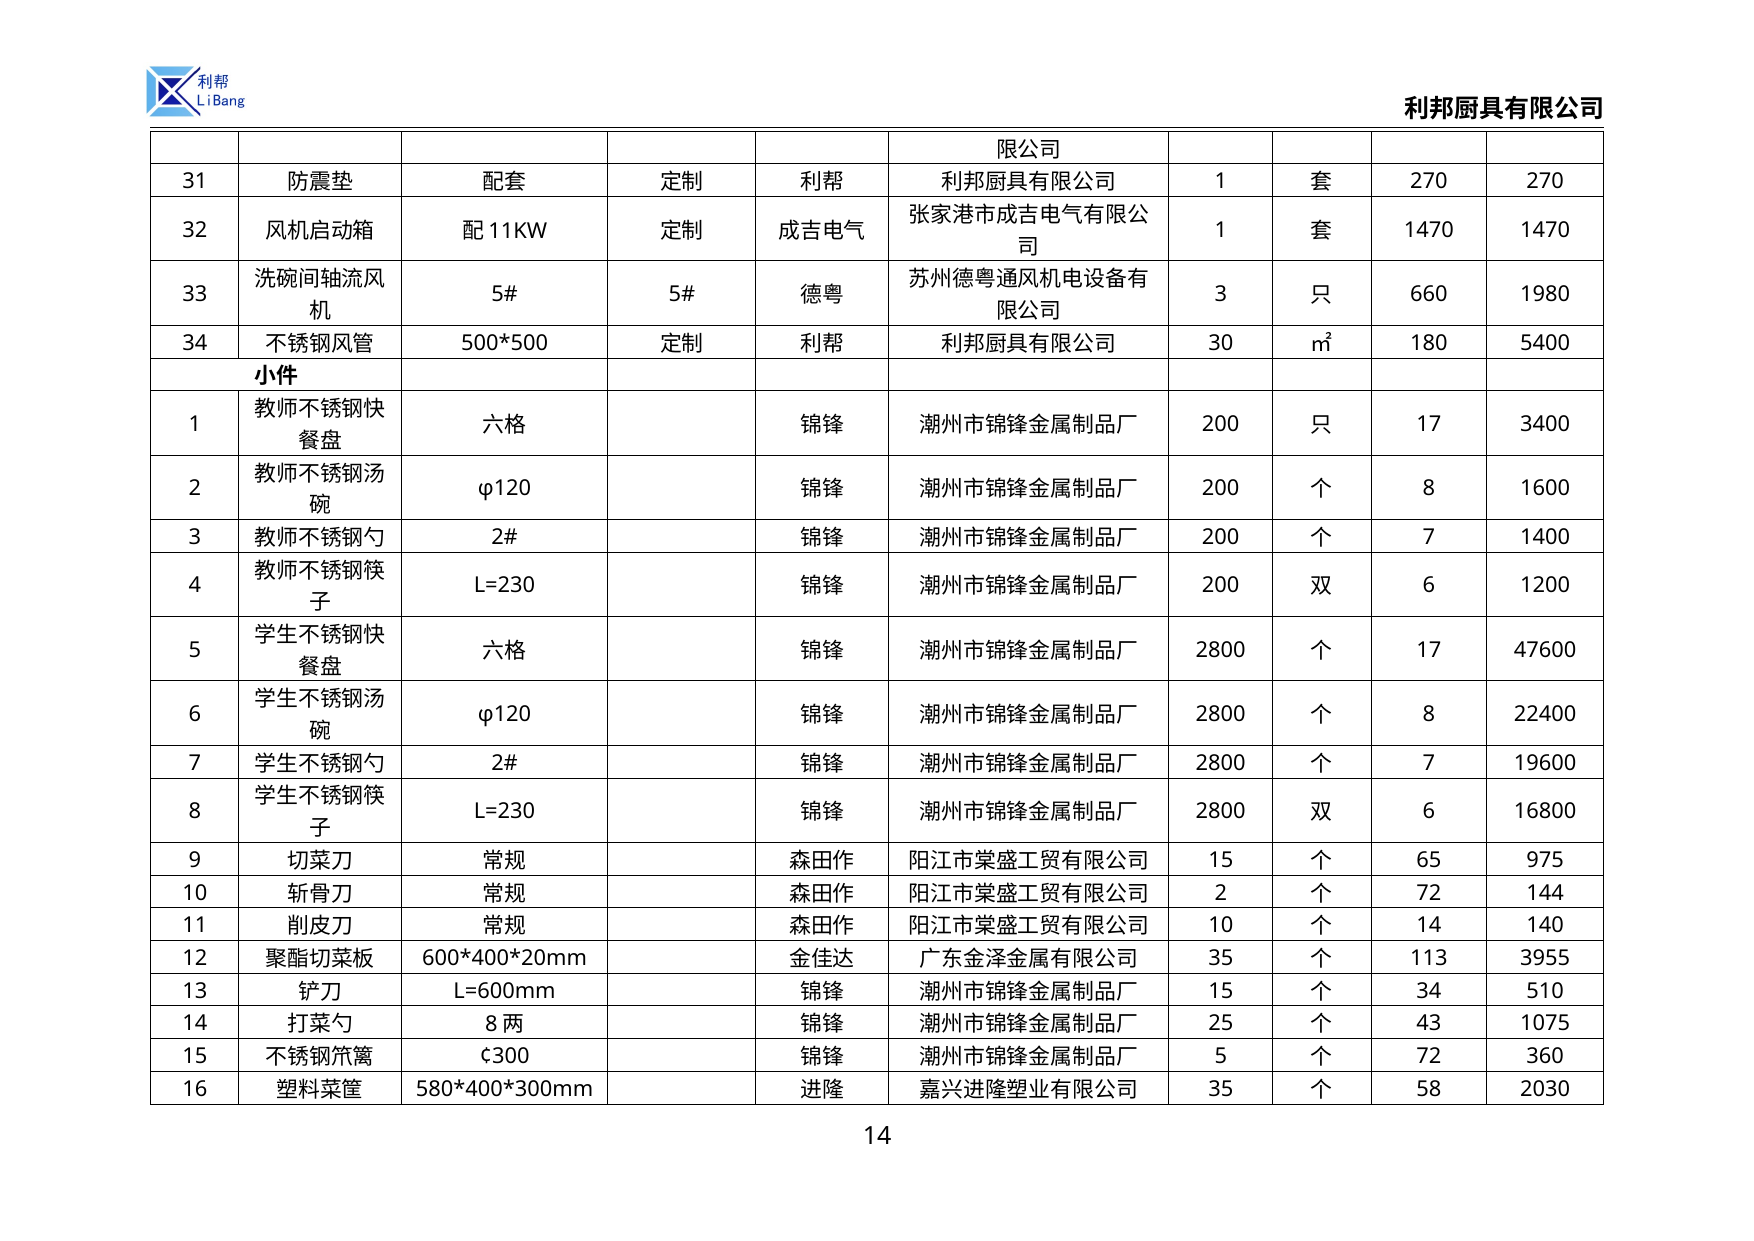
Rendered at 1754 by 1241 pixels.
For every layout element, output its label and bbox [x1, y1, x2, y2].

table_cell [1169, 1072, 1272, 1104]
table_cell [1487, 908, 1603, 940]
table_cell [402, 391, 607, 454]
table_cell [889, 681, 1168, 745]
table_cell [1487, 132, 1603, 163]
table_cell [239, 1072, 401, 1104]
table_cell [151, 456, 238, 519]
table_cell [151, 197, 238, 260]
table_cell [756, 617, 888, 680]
picture [142, 62, 248, 120]
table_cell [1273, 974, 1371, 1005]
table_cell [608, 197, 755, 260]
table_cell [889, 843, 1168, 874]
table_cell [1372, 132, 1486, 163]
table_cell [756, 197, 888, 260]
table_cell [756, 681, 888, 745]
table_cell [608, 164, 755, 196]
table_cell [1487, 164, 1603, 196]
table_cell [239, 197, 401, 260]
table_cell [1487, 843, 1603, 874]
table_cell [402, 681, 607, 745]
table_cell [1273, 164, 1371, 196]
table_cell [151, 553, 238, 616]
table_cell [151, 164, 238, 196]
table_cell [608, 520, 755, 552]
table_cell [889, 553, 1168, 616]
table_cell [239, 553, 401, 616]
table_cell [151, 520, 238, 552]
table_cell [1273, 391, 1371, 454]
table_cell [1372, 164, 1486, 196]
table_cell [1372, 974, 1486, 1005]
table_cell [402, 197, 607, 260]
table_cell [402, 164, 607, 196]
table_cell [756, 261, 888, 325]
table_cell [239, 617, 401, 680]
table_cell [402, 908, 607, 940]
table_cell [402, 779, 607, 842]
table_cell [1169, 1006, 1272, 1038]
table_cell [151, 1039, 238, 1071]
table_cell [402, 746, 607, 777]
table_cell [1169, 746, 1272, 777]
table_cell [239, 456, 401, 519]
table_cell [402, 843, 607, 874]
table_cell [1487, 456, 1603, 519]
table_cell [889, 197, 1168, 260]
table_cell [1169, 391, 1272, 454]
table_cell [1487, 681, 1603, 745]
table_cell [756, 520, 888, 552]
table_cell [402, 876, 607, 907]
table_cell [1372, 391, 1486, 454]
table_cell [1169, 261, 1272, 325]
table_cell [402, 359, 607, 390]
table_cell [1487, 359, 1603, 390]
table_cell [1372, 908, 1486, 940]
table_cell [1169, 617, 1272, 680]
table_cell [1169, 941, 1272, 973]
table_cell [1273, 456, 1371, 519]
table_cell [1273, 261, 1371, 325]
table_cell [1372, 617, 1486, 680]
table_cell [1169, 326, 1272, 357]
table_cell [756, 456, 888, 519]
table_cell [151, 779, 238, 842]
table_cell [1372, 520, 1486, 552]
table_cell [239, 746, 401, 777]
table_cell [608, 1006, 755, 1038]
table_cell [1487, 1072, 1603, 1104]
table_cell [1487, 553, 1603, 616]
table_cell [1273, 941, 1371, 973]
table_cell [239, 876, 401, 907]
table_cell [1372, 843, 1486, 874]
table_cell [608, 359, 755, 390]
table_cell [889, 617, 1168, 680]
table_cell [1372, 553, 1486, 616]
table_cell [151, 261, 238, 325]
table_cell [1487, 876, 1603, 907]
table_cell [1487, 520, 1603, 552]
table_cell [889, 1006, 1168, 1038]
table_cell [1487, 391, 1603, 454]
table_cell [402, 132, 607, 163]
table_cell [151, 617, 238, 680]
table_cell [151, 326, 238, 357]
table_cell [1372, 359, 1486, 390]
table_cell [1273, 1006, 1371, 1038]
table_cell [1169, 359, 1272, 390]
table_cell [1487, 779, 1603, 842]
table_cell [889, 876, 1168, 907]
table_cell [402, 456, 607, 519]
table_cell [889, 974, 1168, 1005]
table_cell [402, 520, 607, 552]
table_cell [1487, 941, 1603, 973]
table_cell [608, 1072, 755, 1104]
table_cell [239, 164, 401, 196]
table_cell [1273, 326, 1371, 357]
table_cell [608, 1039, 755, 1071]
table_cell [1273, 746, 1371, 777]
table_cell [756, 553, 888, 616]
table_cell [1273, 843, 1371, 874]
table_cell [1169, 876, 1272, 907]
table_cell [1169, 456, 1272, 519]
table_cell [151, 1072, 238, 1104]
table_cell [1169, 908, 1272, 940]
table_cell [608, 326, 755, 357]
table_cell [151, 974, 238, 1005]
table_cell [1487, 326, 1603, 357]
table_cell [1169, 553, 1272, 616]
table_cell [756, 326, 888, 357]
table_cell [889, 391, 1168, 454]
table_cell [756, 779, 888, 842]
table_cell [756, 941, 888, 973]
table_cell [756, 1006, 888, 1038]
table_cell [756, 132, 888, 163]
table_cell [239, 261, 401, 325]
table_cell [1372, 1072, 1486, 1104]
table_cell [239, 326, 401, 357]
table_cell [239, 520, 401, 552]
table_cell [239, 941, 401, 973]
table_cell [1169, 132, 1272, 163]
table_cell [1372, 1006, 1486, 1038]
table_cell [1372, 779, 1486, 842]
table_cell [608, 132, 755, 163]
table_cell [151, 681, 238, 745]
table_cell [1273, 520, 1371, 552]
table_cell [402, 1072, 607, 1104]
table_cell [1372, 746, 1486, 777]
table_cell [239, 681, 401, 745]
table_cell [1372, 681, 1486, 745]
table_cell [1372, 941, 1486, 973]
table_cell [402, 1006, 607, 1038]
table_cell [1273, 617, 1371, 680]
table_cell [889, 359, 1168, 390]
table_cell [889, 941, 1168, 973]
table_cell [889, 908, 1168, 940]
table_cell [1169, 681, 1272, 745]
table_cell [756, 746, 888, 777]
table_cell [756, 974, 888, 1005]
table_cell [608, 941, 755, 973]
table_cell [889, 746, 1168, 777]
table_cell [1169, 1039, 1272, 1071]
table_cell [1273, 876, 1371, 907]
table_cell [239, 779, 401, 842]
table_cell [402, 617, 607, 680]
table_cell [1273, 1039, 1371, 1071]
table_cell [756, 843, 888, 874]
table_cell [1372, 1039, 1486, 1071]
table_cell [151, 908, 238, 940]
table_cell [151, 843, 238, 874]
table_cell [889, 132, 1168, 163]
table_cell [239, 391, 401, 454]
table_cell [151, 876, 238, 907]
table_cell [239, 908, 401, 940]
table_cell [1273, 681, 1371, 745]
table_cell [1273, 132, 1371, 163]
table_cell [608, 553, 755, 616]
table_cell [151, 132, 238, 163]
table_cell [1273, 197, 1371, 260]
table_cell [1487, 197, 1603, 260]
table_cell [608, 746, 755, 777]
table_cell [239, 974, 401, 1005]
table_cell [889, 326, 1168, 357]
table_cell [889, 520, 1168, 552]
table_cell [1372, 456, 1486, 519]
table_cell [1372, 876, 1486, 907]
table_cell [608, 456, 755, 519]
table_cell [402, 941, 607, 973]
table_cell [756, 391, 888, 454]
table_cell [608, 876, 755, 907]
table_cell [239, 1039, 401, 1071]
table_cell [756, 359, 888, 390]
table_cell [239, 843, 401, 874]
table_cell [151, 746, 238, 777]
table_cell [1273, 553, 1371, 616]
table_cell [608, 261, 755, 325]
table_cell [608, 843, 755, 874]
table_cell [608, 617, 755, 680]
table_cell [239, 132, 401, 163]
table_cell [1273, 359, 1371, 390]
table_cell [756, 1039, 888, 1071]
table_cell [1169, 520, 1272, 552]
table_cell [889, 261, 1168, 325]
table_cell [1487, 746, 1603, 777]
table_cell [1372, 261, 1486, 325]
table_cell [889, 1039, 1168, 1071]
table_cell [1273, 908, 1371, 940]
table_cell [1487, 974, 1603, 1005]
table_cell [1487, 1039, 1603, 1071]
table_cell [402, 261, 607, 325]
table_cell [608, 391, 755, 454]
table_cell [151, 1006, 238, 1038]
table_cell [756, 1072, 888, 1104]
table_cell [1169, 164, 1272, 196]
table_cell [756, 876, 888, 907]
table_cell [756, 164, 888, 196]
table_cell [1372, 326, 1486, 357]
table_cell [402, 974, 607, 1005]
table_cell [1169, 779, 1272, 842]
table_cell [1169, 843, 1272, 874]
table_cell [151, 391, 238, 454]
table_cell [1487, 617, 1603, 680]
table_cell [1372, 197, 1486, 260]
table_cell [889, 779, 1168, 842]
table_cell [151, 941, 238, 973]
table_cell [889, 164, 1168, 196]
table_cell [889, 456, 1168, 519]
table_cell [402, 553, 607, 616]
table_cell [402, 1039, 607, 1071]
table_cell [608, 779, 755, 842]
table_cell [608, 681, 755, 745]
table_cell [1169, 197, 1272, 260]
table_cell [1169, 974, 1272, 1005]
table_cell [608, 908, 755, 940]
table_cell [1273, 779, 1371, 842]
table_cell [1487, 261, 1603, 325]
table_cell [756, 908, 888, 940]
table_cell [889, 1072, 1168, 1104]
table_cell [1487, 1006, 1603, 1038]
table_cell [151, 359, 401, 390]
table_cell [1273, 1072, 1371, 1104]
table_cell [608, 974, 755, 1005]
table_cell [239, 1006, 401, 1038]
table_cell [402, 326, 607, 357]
